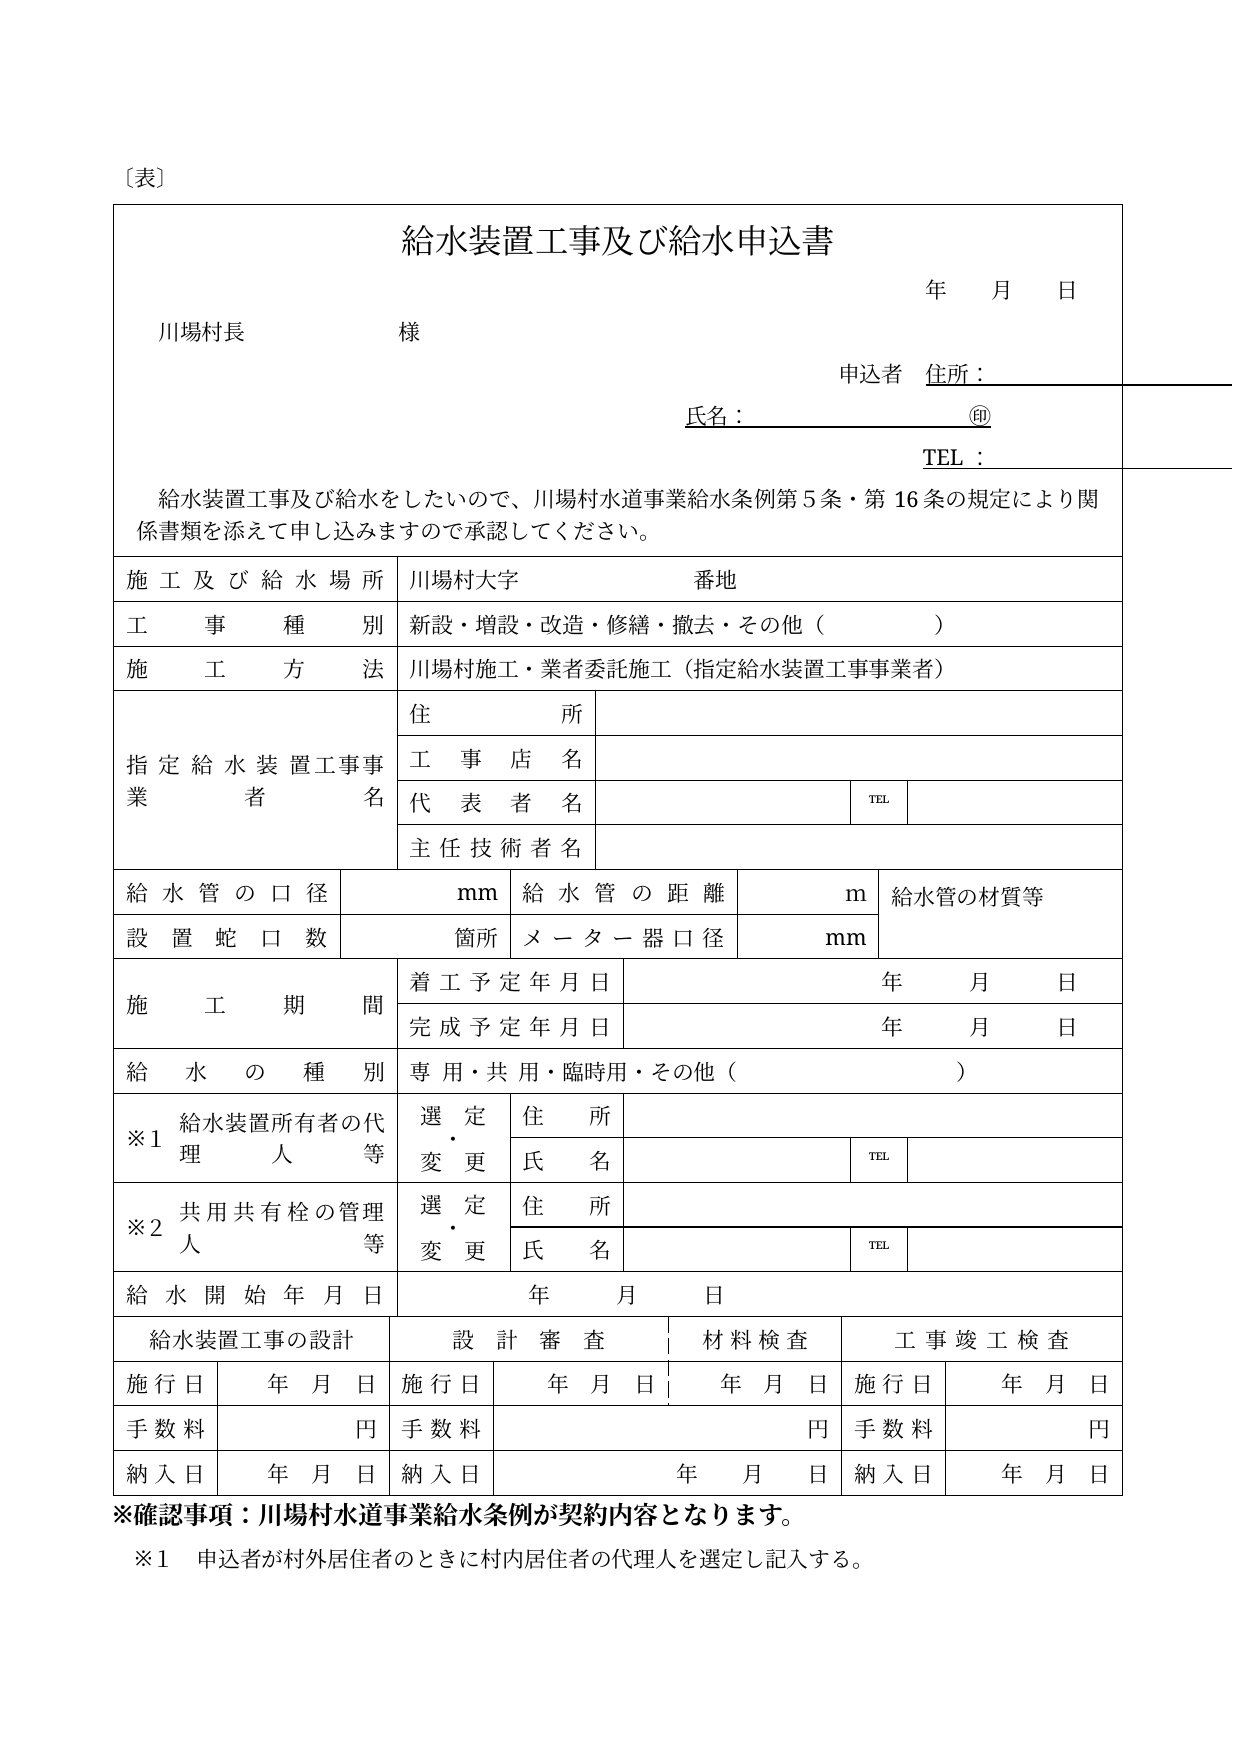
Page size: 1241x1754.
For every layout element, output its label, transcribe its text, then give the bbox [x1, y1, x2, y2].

table_cell 施行日 [114, 1362, 217, 1405]
table_cell 年 月 日 [946, 1362, 1122, 1405]
table_cell 工事店名 [398, 736, 595, 779]
text 〔表〕 [112, 162, 1128, 193]
table_cell 住所 [398, 691, 595, 735]
table_cell 選 定 ・ 変 更 [398, 1183, 510, 1271]
table_cell 給水の種別 [114, 1049, 397, 1092]
table_cell ｍ [738, 870, 878, 914]
table_cell 箇所 [341, 915, 510, 958]
table_cell 着工予定年月日 [398, 959, 623, 1003]
table_cell 住所 [511, 1094, 623, 1137]
table_cell 年 月 日 [218, 1451, 389, 1494]
table_cell 納入日 [390, 1451, 493, 1494]
table_cell [908, 1228, 1122, 1271]
table_cell 円 [218, 1406, 389, 1450]
table_cell ℡ [851, 781, 907, 824]
table_cell 納入日 [114, 1451, 217, 1494]
table_cell 施行日 [390, 1362, 493, 1405]
table_cell 手数料 [390, 1406, 493, 1450]
table_cell 新設・増設・改造・修繕・撤去・その他（ ） [398, 602, 1122, 646]
table_cell 年 月 日 [494, 1451, 841, 1494]
table_cell [624, 1228, 850, 1271]
text ※１ 申込者が村外居住者のときに村内居住者の代理人を選定し記入する。 [112, 1542, 1128, 1574]
table_cell 工事種別 [114, 602, 397, 646]
table_cell 施行日 [842, 1362, 945, 1405]
table_cell [908, 781, 1122, 824]
table_cell [624, 1138, 850, 1182]
table_cell 給水管の距離 [511, 870, 737, 914]
table_cell 川場村大字 番地 [398, 557, 1122, 601]
table_cell [624, 1183, 1122, 1226]
table_cell 材料検査 [668, 1317, 841, 1361]
table_cell 共用共有栓の管理人等 [167, 1183, 397, 1271]
table_cell 給水管の口径 [114, 870, 340, 914]
table_cell 給水開始年月日 [114, 1272, 397, 1316]
table_cell [908, 1138, 1122, 1182]
table_cell 手数料 [114, 1406, 217, 1450]
table_cell 年 月 日 [218, 1362, 389, 1405]
table_cell ℡ [851, 1228, 907, 1271]
table_cell 指定給水装置工事事業者名 [114, 691, 397, 869]
table_cell 円 [494, 1406, 841, 1450]
table_cell 施工期間 [114, 959, 397, 1048]
table_cell 給水装置所有者の代理人等 [167, 1094, 397, 1182]
table_cell 設計審査 [390, 1317, 668, 1361]
table_cell 年 月 日 [624, 959, 1122, 1003]
table_cell 年 月 日 [494, 1362, 668, 1405]
text ※確認事項：川場村水道事業給水条例が契約内容となります。 [112, 1496, 1128, 1532]
table_cell [596, 825, 1122, 869]
table_cell 手数料 [842, 1406, 945, 1450]
table_cell 年 月 日 [398, 1272, 1122, 1316]
table_cell mm [341, 870, 510, 914]
table_cell [596, 691, 1122, 735]
table_cell 選 定 ・ 変 更 [398, 1094, 510, 1182]
table_cell 氏名 [511, 1138, 623, 1182]
table_header 給水装置工事及び給水申込書 年 月 日 川場村長 様 申込者 住所： 氏名： ㊞印 TEL ： 給水装置工事及び給水をしたいので、川場村水道事業給水条例第５条・第16条の規定により関係書類を添えて申し込みますので承認してください。 [114, 205, 1122, 556]
table_cell 給水装置工事の設計 [114, 1317, 389, 1361]
table_cell 主任技術者名 [398, 825, 595, 869]
table_cell 住所 [511, 1183, 623, 1226]
table_cell ※２ [114, 1183, 167, 1271]
table_cell 年 月 日 [624, 1004, 1122, 1048]
table_cell 代表者名 [398, 781, 595, 824]
table_cell メーター器口径 [511, 915, 737, 958]
table_cell 工事竣工検査 [842, 1317, 1122, 1361]
table_cell 年 月 日 [946, 1451, 1122, 1494]
table_cell ※１ [114, 1094, 167, 1182]
table_cell 年 月 日 [668, 1362, 841, 1405]
table_cell 給水管の材質等 [879, 870, 1122, 958]
table_cell [596, 781, 850, 824]
table_cell 設置蛇口数 [114, 915, 340, 958]
table_cell 専用・共用・臨時用・その他（ ） [398, 1049, 1122, 1092]
table_cell 円 [946, 1406, 1122, 1450]
table_cell [596, 736, 1122, 779]
table_cell 施工及び給水場所 [114, 557, 397, 601]
table_cell 氏名 [511, 1228, 623, 1271]
table_cell 川場村施工・業者委託施工（指定給水装置工事事業者） [398, 647, 1122, 690]
table_cell ℡ [851, 1138, 907, 1182]
table_cell 完成予定年月日 [398, 1004, 623, 1048]
table_cell [624, 1094, 1122, 1137]
table_cell 施工方法 [114, 647, 397, 690]
table_cell mm [738, 915, 878, 958]
table_cell 納入日 [842, 1451, 945, 1494]
